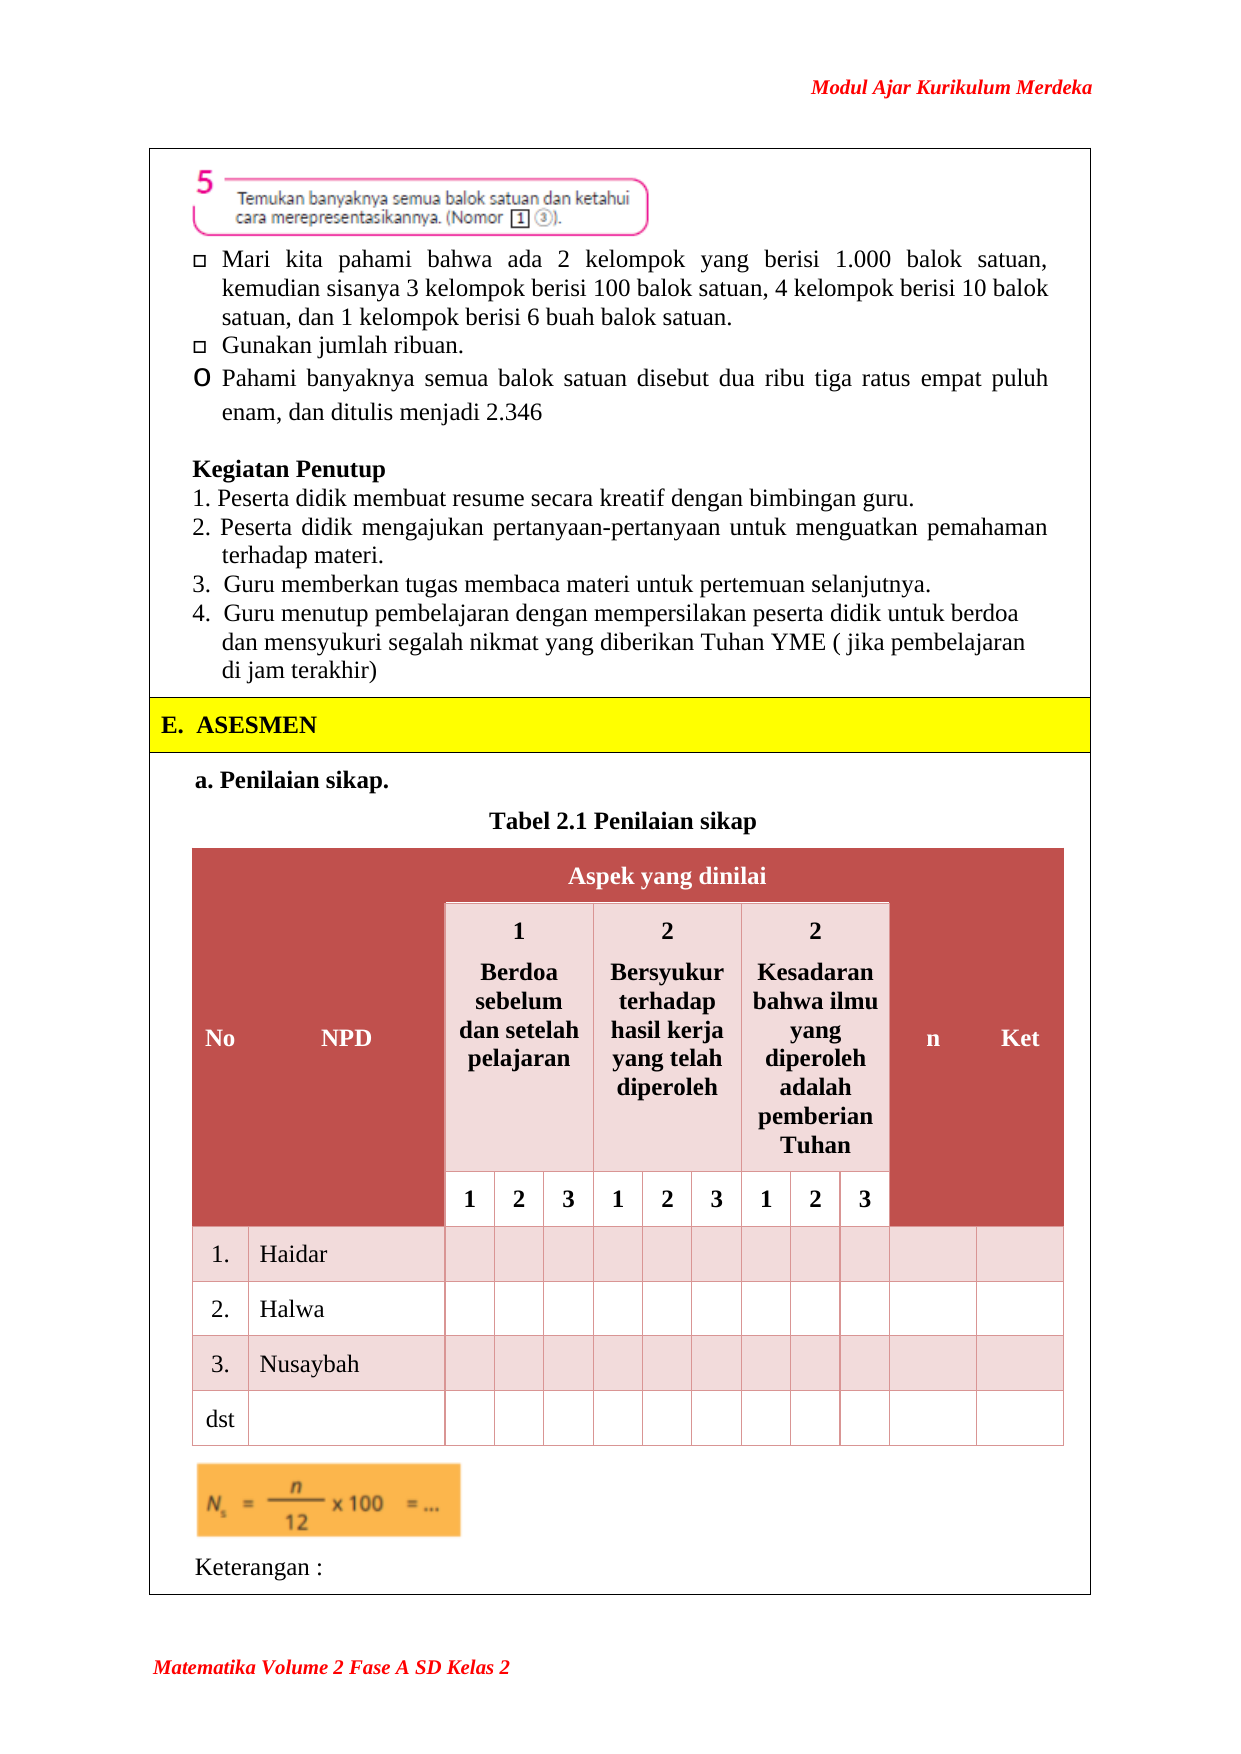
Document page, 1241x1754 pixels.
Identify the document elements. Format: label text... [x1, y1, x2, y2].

picture [192, 161, 655, 244]
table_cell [150, 753, 1090, 1593]
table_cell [150, 149, 1090, 697]
picture [194, 1458, 467, 1540]
table_cell E. ASESMEN [150, 698, 1090, 752]
